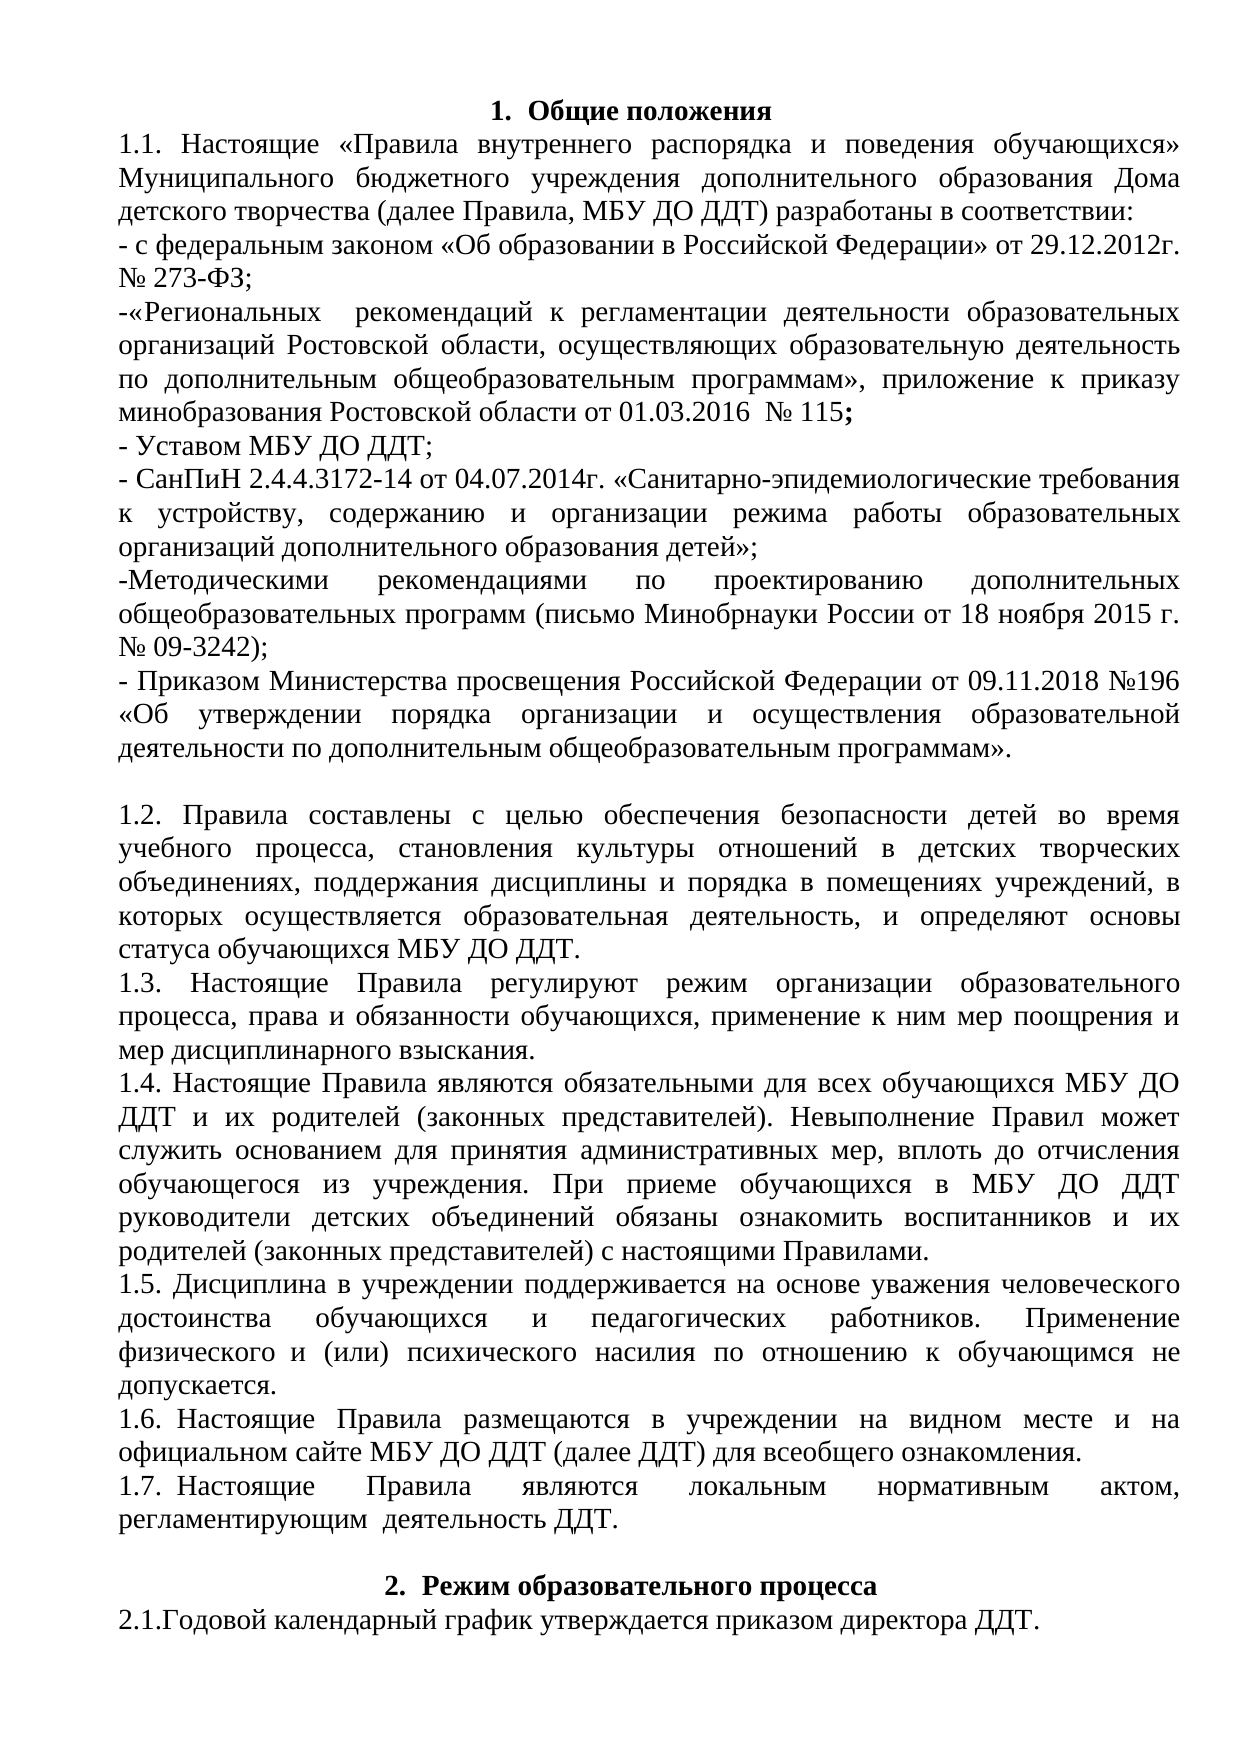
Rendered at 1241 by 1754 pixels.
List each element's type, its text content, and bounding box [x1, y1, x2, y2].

text 2.1.Годовой календарный график утверждается приказом директора ДДТ. [118, 1602, 1181, 1636]
text - СанПиН 2.4.4.3172-14 от 04.07.2014г. «Санитарно-эпидемиологические требования к устройству, содержанию и организации режима работы образовательных организаций дополнительного образования детей»; [118, 462, 1181, 562]
list Общие положения [81, 93, 1181, 126]
text - Приказом Министерства просвещения Российской Федерации от 09.11.2018 №196 «Об утверждении порядка организации и осуществления образовательной деятельности по дополнительным общеобразовательным программам». [118, 663, 1181, 763]
text 1.7. Настоящие Правила являются локальным нормативным актом, регламентирующим деятельность ДДТ. [118, 1468, 1181, 1535]
text -«Региональных рекомендаций к регламентации деятельности образовательных организаций Ростовской области, осуществляющих образовательную деятельность по дополнительным общеобразовательным программам», приложение к приказу минобразования Ростовской области от 01.03.2016 № 115; [118, 294, 1181, 428]
text - Уставом МБУ ДО ДДТ; [118, 428, 1181, 462]
text 1.5. Дисциплина в учреждении поддерживается на основе уважения человеческого достоинства обучающихся и педагогических работников. Применение физического и (или) психического насилия по отношению к обучающимся не допускается. [118, 1267, 1181, 1401]
text -Методическими рекомендациями по проектированию дополнительных общеобразовательных программ (письмо Минобрнауки России от 18 ноября 2015 г. № 09-3242); [118, 562, 1181, 663]
text 1.6. Настоящие Правила размещаются в учреждении на видном месте и на официальном сайте МБУ ДО ДДТ (далее ДДТ) для всеобщего ознакомления. [118, 1401, 1181, 1468]
text - с федеральным законом «Об образовании в Российской Федерации» от 29.12.2012г. № 273-ФЗ; [118, 227, 1181, 294]
list Режим образовательного процесса [81, 1568, 1181, 1602]
text 1.3. Настоящие Правила регулируют режим организации образовательного процесса, права и обязанности обучающихся, применение к ним мер поощрения и мер дисциплинарного взыскания. [118, 965, 1181, 1065]
text 1.2. Правила составлены с целью обеспечения безопасности детей во время учебного процесса, становления культуры отношений в детских творческих объединениях, поддержания дисциплины и порядка в помещениях учреждений, в которых осуществляется образовательная деятельность, и определяют основы статуса обучающихся МБУ ДО ДДТ. [118, 797, 1181, 965]
text 1.1. Настоящие «Правила внутреннего распорядка и поведения обучающихся» Муниципального бюджетного учреждения дополнительного образования Дома детского творчества (далее Правила, МБУ ДО ДДТ) разработаны в соответствии: [118, 126, 1181, 227]
text 1.4. Настоящие Правила являются обязательными для всех обучающихся МБУ ДО ДДТ и их родителей (законных представителей). Невыполнение Правил может служить основанием для принятия административных мер, вплоть до отчисления обучающегося из учреждения. При приеме обучающихся в МБУ ДО ДДТ руководители детских объединений обязаны ознакомить воспитанников и их родителей (законных представителей) с настоящими Правилами. [118, 1065, 1181, 1267]
